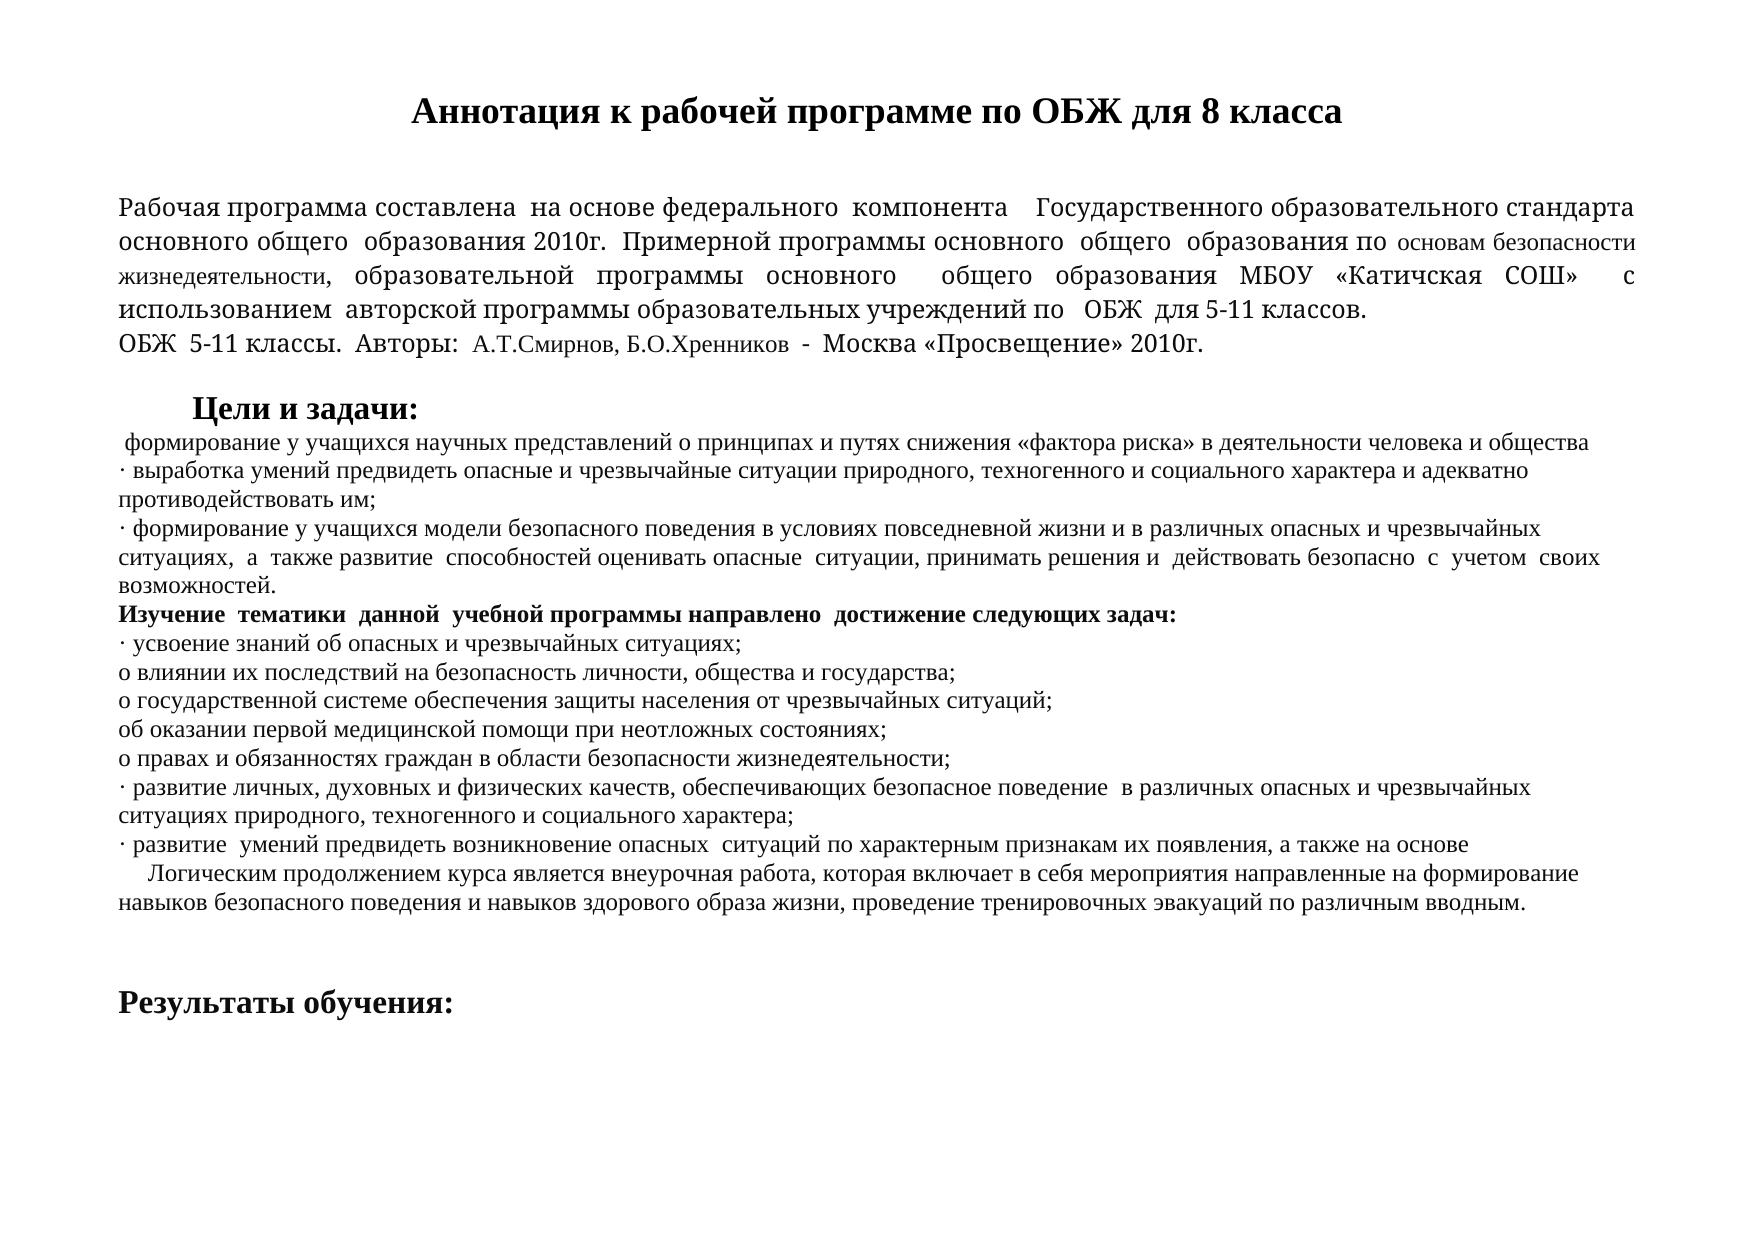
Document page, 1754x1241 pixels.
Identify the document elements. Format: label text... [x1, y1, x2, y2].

text Рабочая программа составлена на основе федерального компонента Государственного образовательного стандарта основного общего образования 2010г. Примерной программы основного общего образования по основам безопасности жизнедеятельности, образовательной программы основного общего образования МБОУ «Катичская СОШ» с использованием авторской программы образовательных учреждений по ОБЖ для 5-11 классов. [118, 189, 1636, 325]
text ситуациях природного, техногенного и социального характера; [118, 800, 1636, 829]
text · усвоение знаний об опасных и чрезвычайных ситуациях; [118, 628, 1636, 657]
text Аннотация к рабочей программе по ОБЖ для 8 класса [118, 88, 1636, 132]
text · формирование у учащихся модели безопасного поведения в условиях повседневной жизни и в различных опасных и чрезвычайных ситуациях, а также развитие способностей оценивать опасные ситуации, принимать решения и действовать безопасно с учетом своих возможностей. [118, 513, 1636, 599]
text об оказании первой медицинской помощи при неотложных состояниях; [118, 714, 1636, 743]
text Результаты обучения: [118, 982, 1636, 1021]
text Логическим продолжением курса является внеурочная работа, которая включает в себя мероприятия направленные на формирование навыков безопасного поведения и навыков здорового образа жизни, проведение тренировочных эвакуаций по различным вводным. [118, 858, 1636, 915]
text о государственной системе обеспечения защиты населения от чрезвычайных ситуаций; [118, 685, 1636, 714]
text ОБЖ 5-11 классы. Авторы: А.Т.Смирнов, Б.О.Хренников - Москва «Просвещение» 2010г. [118, 325, 1636, 359]
text о влиянии их последствий на безопасность личности, общества и государства; [118, 657, 1636, 685]
text Изучение тематики данной учебной программы направлено достижение следующих задач: [118, 599, 1636, 628]
text о правах и обязанностях граждан в области безопасности жизнедеятельности; [118, 743, 1636, 772]
text Цели и задачи: [118, 388, 1636, 427]
text формирование у учащихся научных представлений о принципах и путях снижения «фактора риска» в деятельности человека и общества [118, 427, 1636, 455]
text · развитие личных, духовных и физических качеств, обеспечивающих безопасное поведение в различных опасных и чрезвычайных [118, 772, 1636, 800]
text · выработка умений предвидеть опасные и чрезвычайные ситуации природного, техногенного и социального характера и адекватно противодействовать им; [118, 455, 1636, 513]
text · развитие умений предвидеть возникновение опасных ситуаций по характерным признакам их появления, а также на основе [118, 829, 1636, 858]
